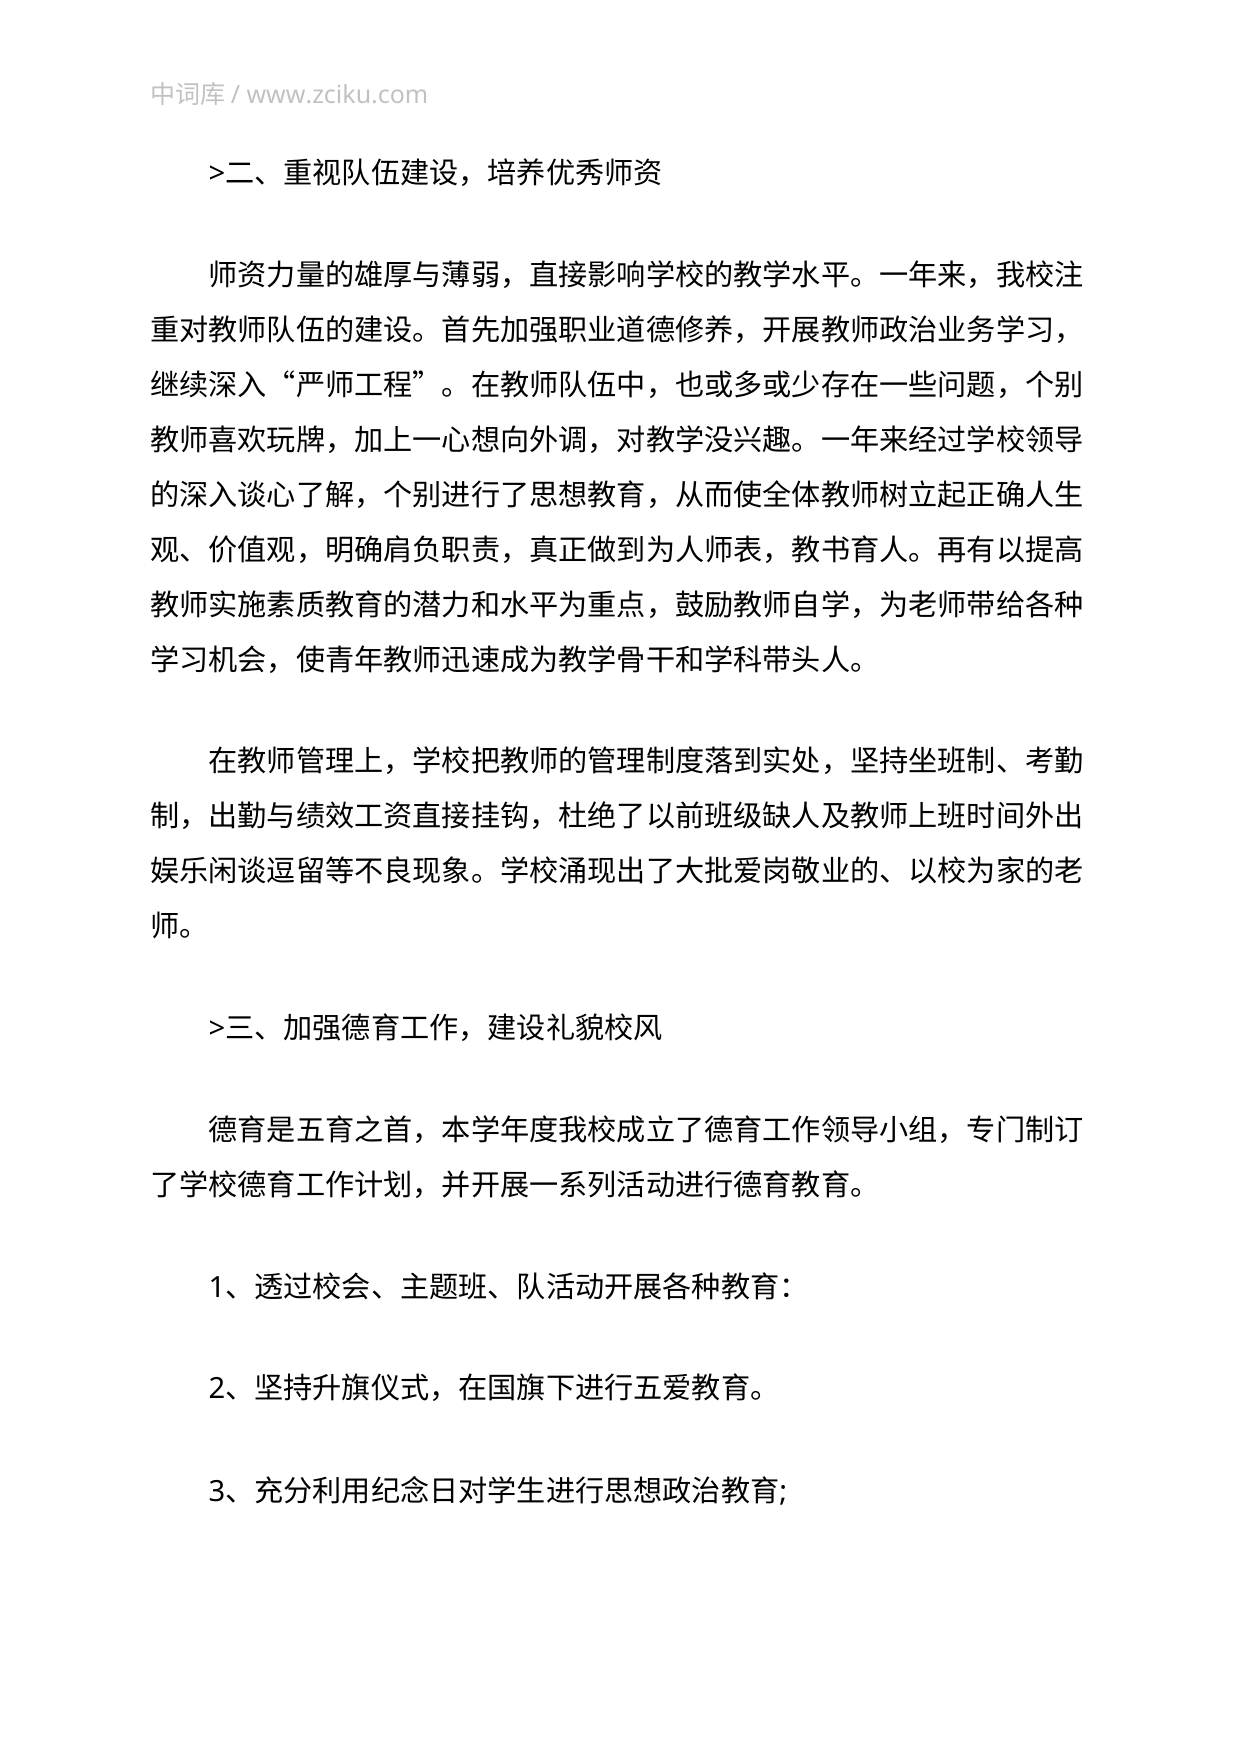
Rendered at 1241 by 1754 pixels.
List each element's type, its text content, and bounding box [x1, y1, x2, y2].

text 2、坚持升旗仪式，在国旗下进行五爱教育。 [150, 1365, 1090, 1407]
text >三、加强德育工作，建设礼貌校风 [150, 1004, 1090, 1047]
text 1、透过校会、主题班、队活动开展各种教育： [150, 1263, 1090, 1306]
text 德育是五育之首，本学年度我校成立了德育工作领导小组，专门制订了学校德育工作计划，并开展一系列活动进行德育教育。 [150, 1106, 1090, 1204]
text 在教师管理上，学校把教师的管理制度落到实处，坚持坐班制、考勤制，出勤与绩效工资直接挂钩，杜绝了以前班级缺人及教师上班时间外出娱乐闲谈逗留等不良现象。学校涌现出了大批爱岗敬业的、以校为家的老师。 [150, 738, 1090, 945]
text 师资力量的雄厚与薄弱，直接影响学校的教学水平。一年来，我校注重对教师队伍的建设。首先加强职业道德修养，开展教师政治业务学习，继续深入“严师工程”。在教师队伍中，也或多或少存在一些问题，个别教师喜欢玩牌，加上一心想向外调，对教学没兴趣。一年来经过学校领导的深入谈心了解，个别进行了思想教育，从而使全体教师树立起正确人生观、价值观，明确肩负职责，真正做到为人师表，教书育人。再有以提高教师实施素质教育的潜力和水平为重点，鼓励教师自学，为老师带给各种学习机会，使青年教师迅速成为教学骨干和学科带头人。 [150, 252, 1090, 678]
text >二、重视队伍建设，培养优秀师资 [150, 150, 1090, 192]
text 3、充分利用纪念日对学生进行思想政治教育; [150, 1467, 1090, 1509]
